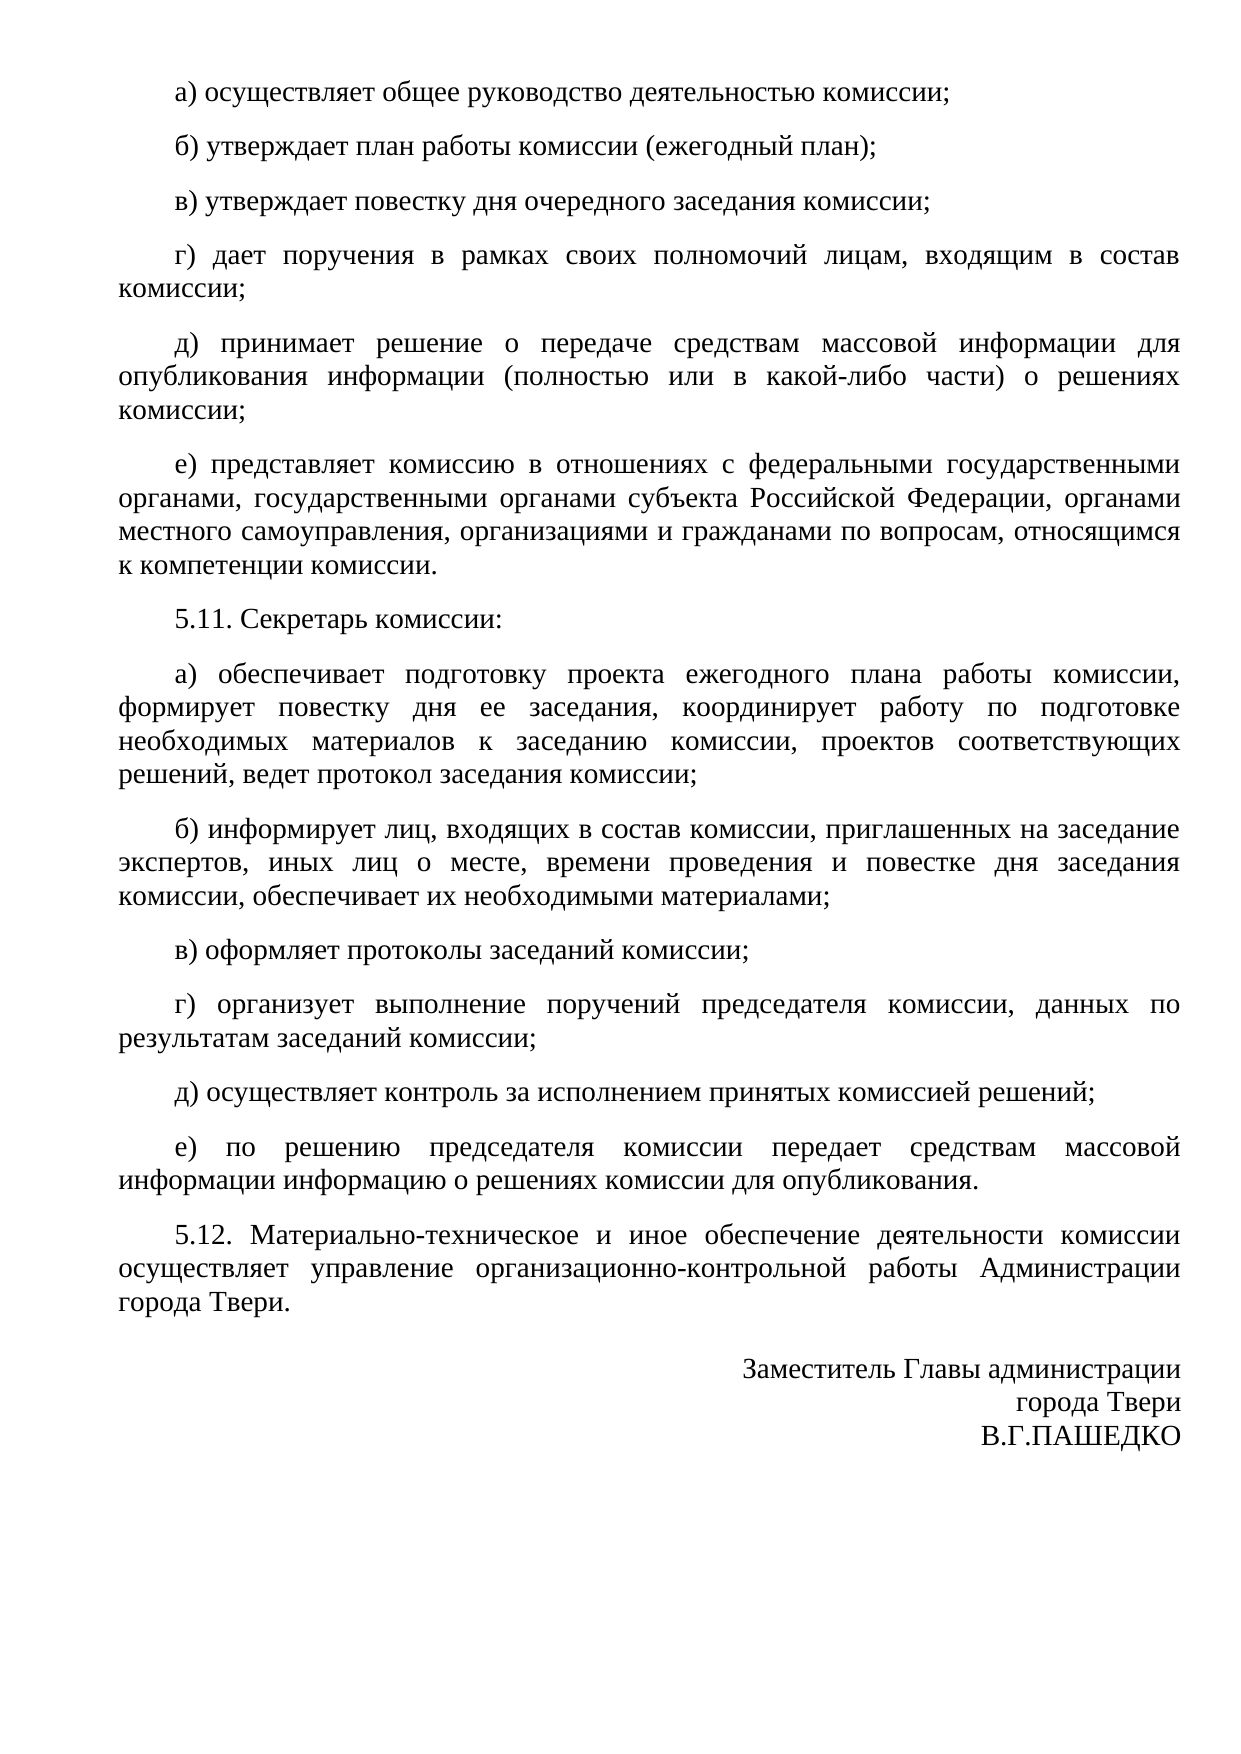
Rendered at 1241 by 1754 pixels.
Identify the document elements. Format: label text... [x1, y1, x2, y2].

text г) дает поручения в рамках своих полномочий лицам, входящим в состав комиссии; [118, 237, 1181, 304]
text д) принимает решение о передаче средствам массовой информации для опубликования информации (полностью или в какой-либо части) о решениях комиссии; [118, 325, 1181, 426]
text города Твери [118, 1384, 1181, 1418]
text е) по решению председателя комиссии передает средствам массовой информации информацию о решениях комиссии для опубликования. [118, 1129, 1181, 1196]
text в) утверждает повестку дня очередного заседания комиссии; [118, 183, 1181, 216]
text в) оформляет протоколы заседаний комиссии; [118, 932, 1181, 966]
text В.Г.ПАШЕДКО [118, 1418, 1181, 1452]
text г) организует выполнение поручений председателя комиссии, данных по результатам заседаний комиссии; [118, 987, 1181, 1054]
text а) обеспечивает подготовку проекта ежегодного плана работы комиссии, формирует повестку дня ее заседания, координирует работу по подготовке необходимых материалов к заседанию комиссии, проектов соответствующих решений, ведет протокол заседания комиссии; [118, 656, 1181, 790]
text д) осуществляет контроль за исполнением принятых комиссией решений; [118, 1074, 1181, 1108]
text 5.11. Секретарь комиссии: [118, 601, 1181, 635]
text е) представляет комиссию в отношениях с федеральными государственными органами, государственными органами субъекта Российской Федерации, органами местного самоуправления, организациями и гражданами по вопросам, относящимся к компетенции комиссии. [118, 446, 1181, 581]
text б) информирует лиц, входящих в состав комиссии, приглашенных на заседание экспертов, иных лиц о месте, времени проведения и повестке дня заседания комиссии, обеспечивает их необходимыми материалами; [118, 811, 1181, 911]
text б) утверждает план работы комиссии (ежегодный план); [118, 128, 1181, 162]
text Заместитель Главы администрации [118, 1351, 1181, 1384]
text 5.12. Материально-техническое и иное обеспечение деятельности комиссии осуществляет управление организационно-контрольной работы Администрации города Твери. [118, 1217, 1181, 1317]
text а) осуществляет общее руководство деятельностью комиссии; [118, 74, 1181, 107]
